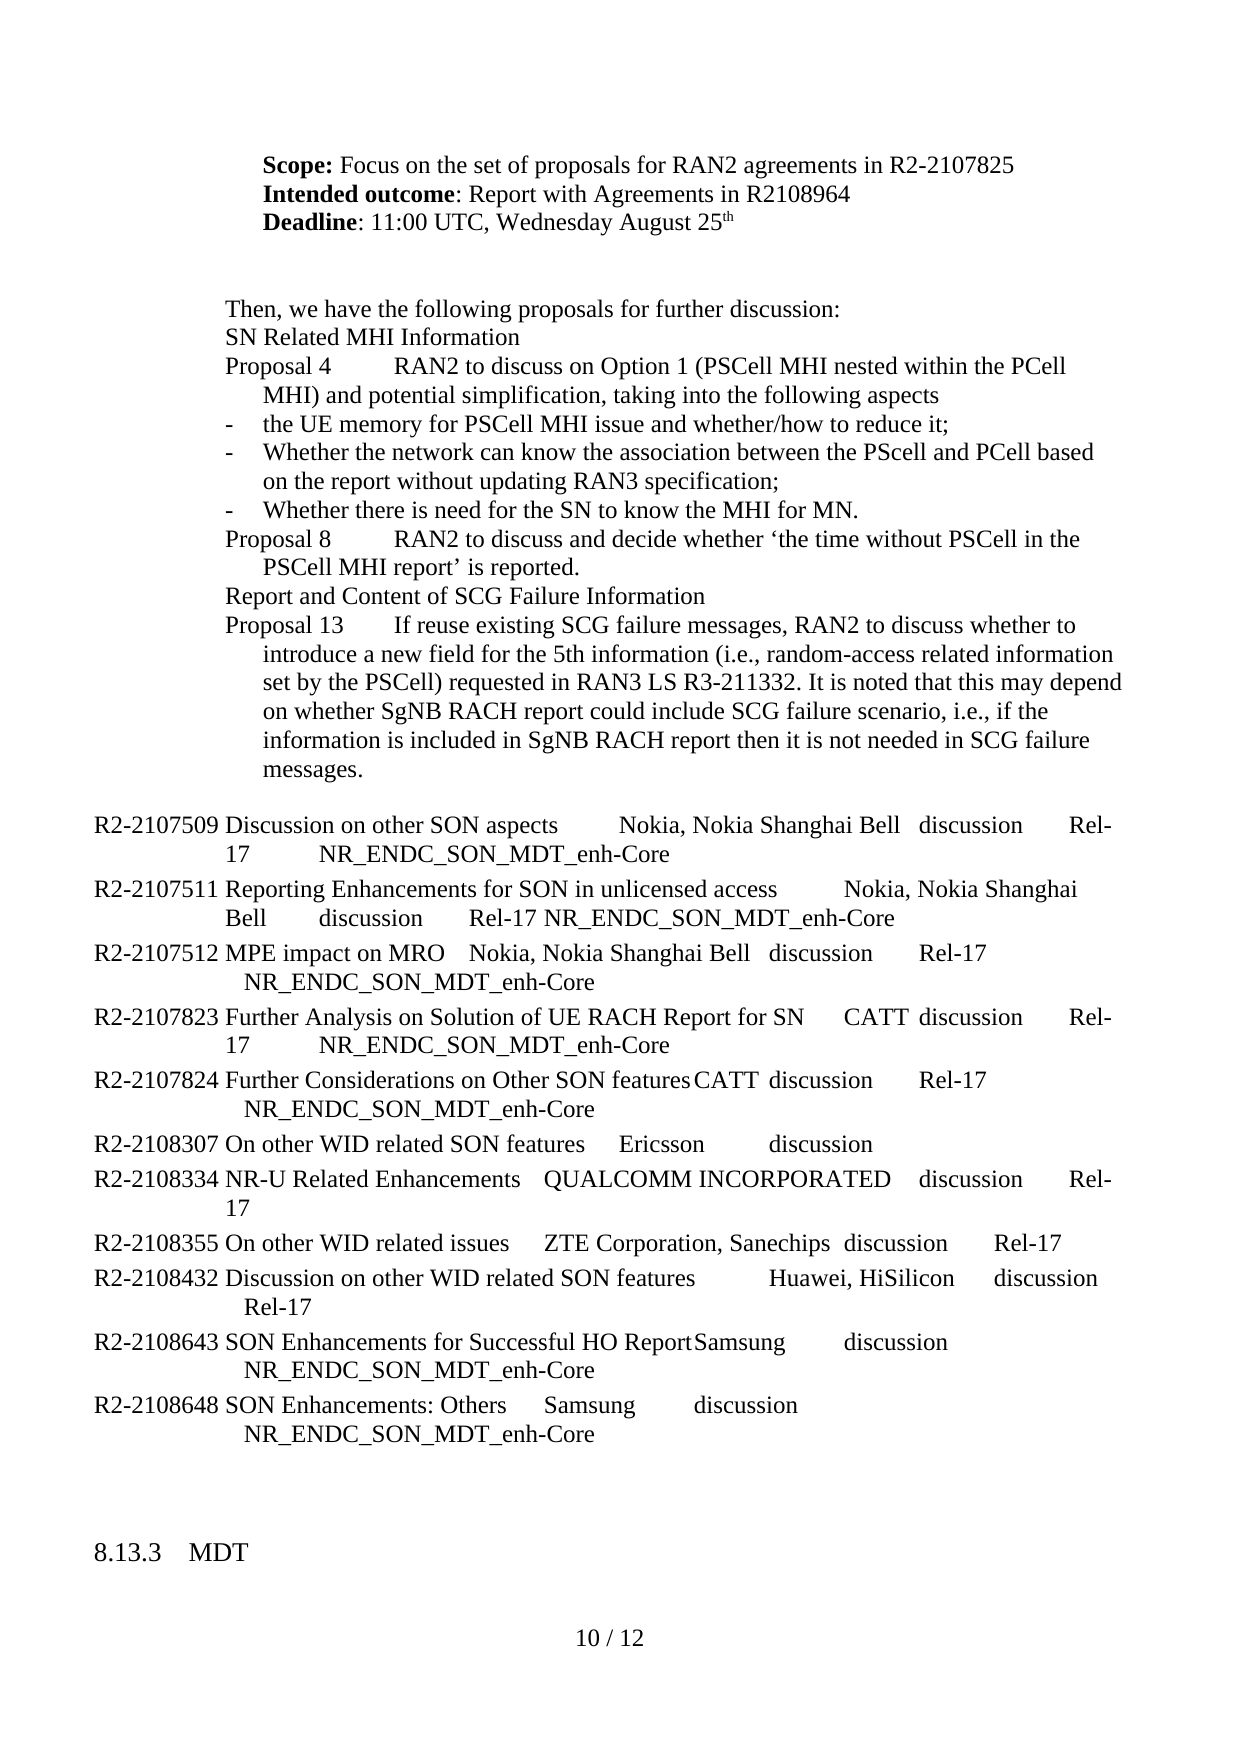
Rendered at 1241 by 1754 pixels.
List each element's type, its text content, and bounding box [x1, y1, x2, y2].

text Proposal 13 If reuse existing SCG failure messages, RAN2 to discuss whether to introduce a new field for the 5th information (i.e., random-access related information set by the PSCell) requested in RAN3 LS R3-211332. It is noted that this may depend on whether SgNB RACH report could include SCG failure scenario, i.e., if the information is included in SgNB RACH report then it is not needed in SCG failure messages. [225, 610, 1125, 782]
text Then, we have the following proposals for further discussion: [225, 294, 1125, 322]
text Scope: Focus on the set of proposals for RAN2 agreements in R2-2107825 [262, 150, 1125, 179]
text - Whether there is need for the SN to know the MHI for MN. [225, 495, 1125, 524]
text - the UE memory for PSCell MHI issue and whether/how to reduce it; [225, 409, 1125, 437]
title R2-2107511 Reporting Enhancements for SON in unlicensed access Nokia, Nokia Shanghai Bell discussion Rel-17 NR_ENDC_SON_MDT_enh-Core [94, 874, 1125, 932]
text Proposal 4 RAN2 to discuss on Option 1 (PSCell MHI nested within the PCell MHI) and potential simplification, taking into the following aspects [225, 351, 1125, 409]
title R2-2108307 On other WID related SON features Ericsson discussion [94, 1129, 1125, 1158]
title R2-2107509 Discussion on other SON aspects Nokia, Nokia Shanghai Bell discussion Rel-17 NR_ENDC_SON_MDT_enh-Core [94, 810, 1125, 868]
text Deadline: 11:00 UTC, Wednesday August 25th [225, 207, 1125, 236]
subtitle 8.13.3 MDT [94, 1537, 1125, 1568]
title R2-2107512 MPE impact on MRO Nokia, Nokia Shanghai Bell discussion Rel-17 NR_ENDC_SON_MDT_enh-Core [94, 938, 1125, 995]
title R2-2108334 NR-U Related Enhancements QUALCOMM INCORPORATED discussion Rel-17 [94, 1164, 1125, 1222]
text - Whether the network can know the association between the PScell and PCell based on the report without updating RAN3 specification; [225, 437, 1125, 495]
title R2-2108432 Discussion on other WID related SON features Huawei, HiSilicon discussion Rel-17 [94, 1263, 1125, 1320]
title R2-2107823 Further Analysis on Solution of UE RACH Report for SN CATT discussion Rel-17 NR_ENDC_SON_MDT_enh-Core [94, 1002, 1125, 1059]
title R2-2108648 SON Enhancements: Others Samsung discussion NR_ENDC_SON_MDT_enh-Core [94, 1390, 1125, 1448]
text Report and Content of SCG Failure Information [225, 581, 1125, 610]
title R2-2107824 Further Considerations on Other SON features CATT discussion Rel-17 NR_ENDC_SON_MDT_enh-Core [94, 1065, 1125, 1123]
title R2-2108355 On other WID related issues ZTE Corporation, Sanechips discussion Rel-17 [94, 1228, 1125, 1257]
title R2-2108643 SON Enhancements for Successful HO Report Samsung discussion NR_ENDC_SON_MDT_enh-Core [94, 1327, 1125, 1384]
text SN Related MHI Information [225, 322, 1125, 351]
text Intended outcome: Report with Agreements in R2108964 [225, 179, 1125, 207]
text Proposal 8 RAN2 to discuss and decide whether ‘the time without PSCell in the PSCell MHI report’ is reported. [225, 524, 1125, 581]
